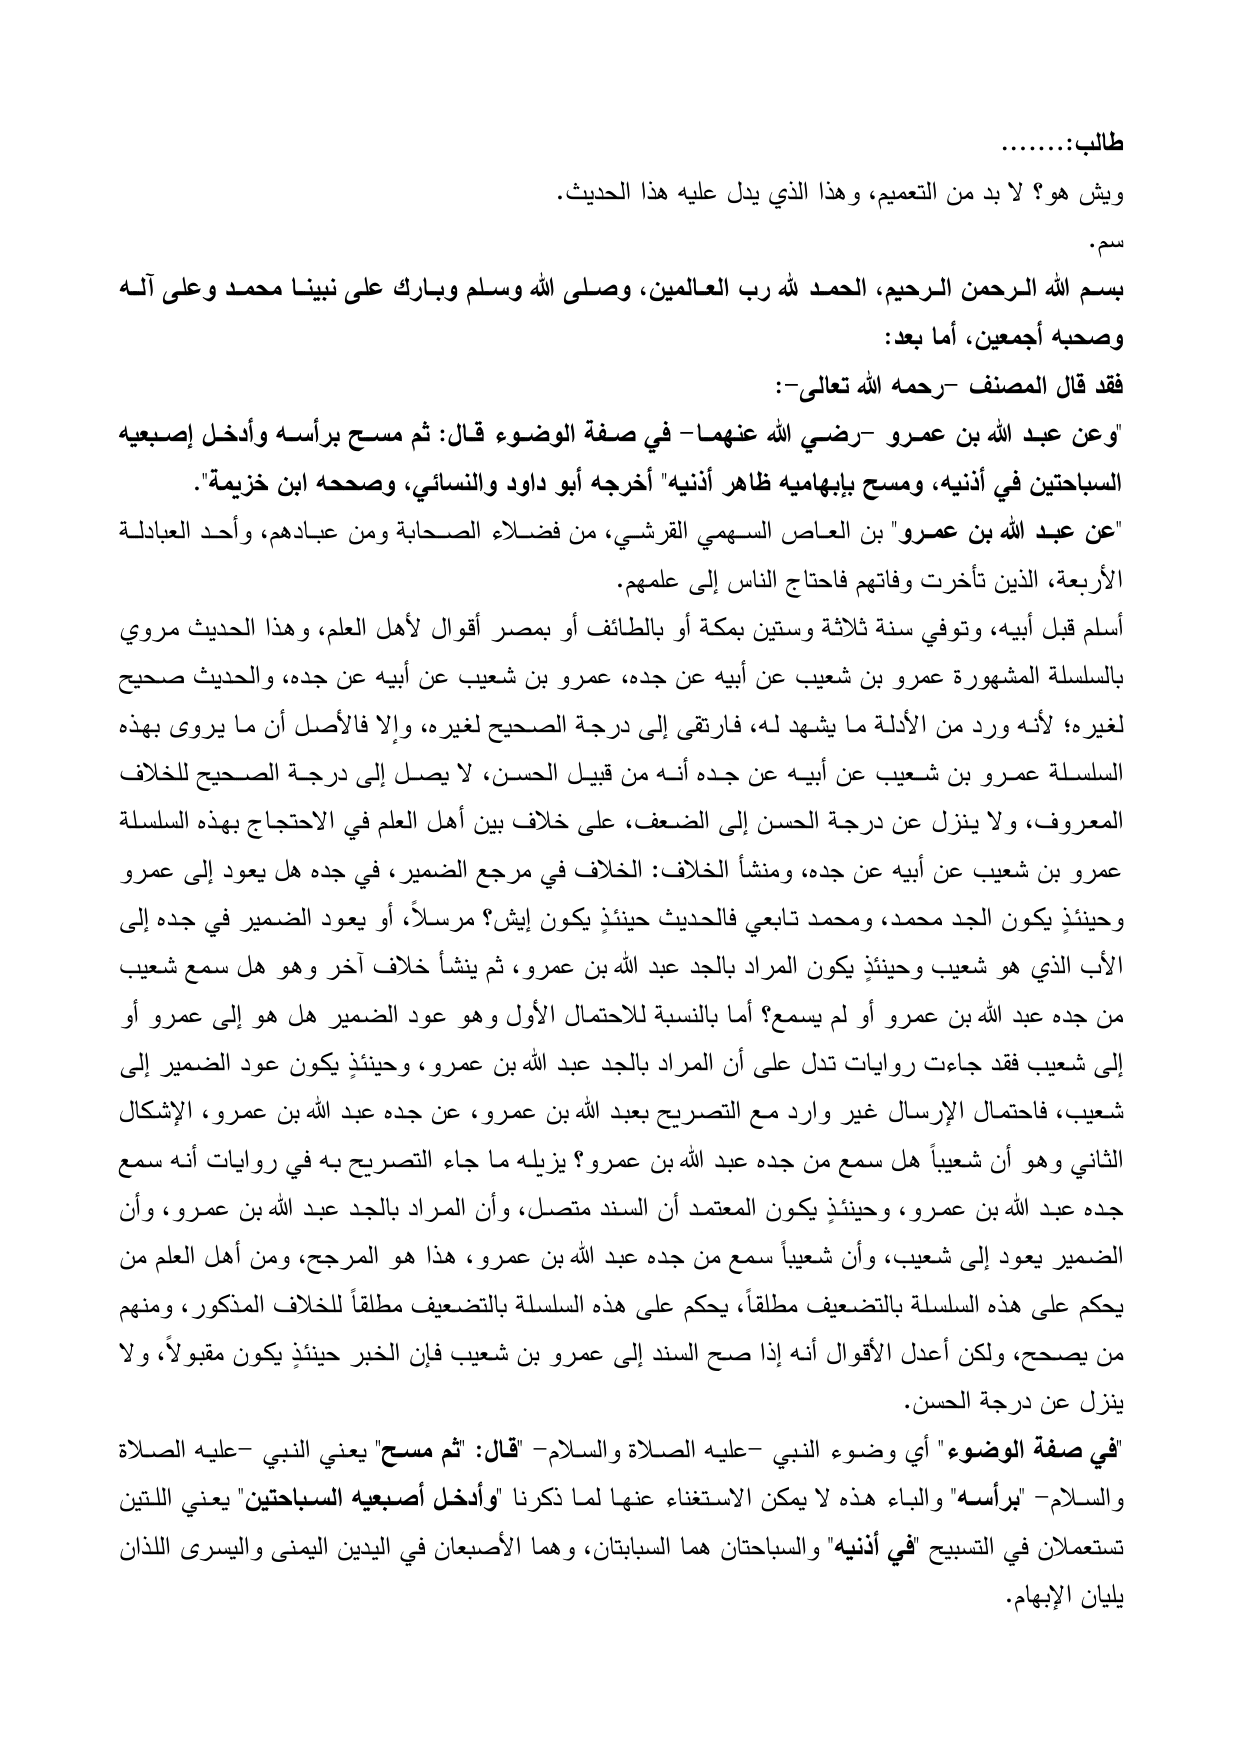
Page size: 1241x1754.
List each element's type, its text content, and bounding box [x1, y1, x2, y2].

text ويش هو؟ لا بد من التعميم، وهذا الذي يدل عليه هذا الحديث. [118, 167, 1122, 215]
text طالب:....... [118, 118, 1122, 167]
text فقد قال المصنف -رحمه الله تعالى-: [118, 361, 1122, 409]
text "عن عبد الله بن عمرو" بن العاص السهمي القرشي، من فضلاء الصحابة ومن عبادهم، وأحد العبادلة الأربعة، الذين تأخرت وفاتهم فاحتاج الناس إلى علمهم. [118, 506, 1122, 603]
text "في صفة الوضوء" أي وضوء النبي -عليه الصلاة والسلام- "قال: "ثم مسح" يعني النبي -عليه الصلاة والسلام- "برأسه" والباء هذه لا يمكن الاستغناء عنها لما ذكرنا "وأدخل أصبعيه السباحتين" يعني اللتين تستعملان في التسبيح "في أذنيه" والسباحتان هما السبابتان، وهما الأصبعان في اليدين اليمنى واليسرى اللذان يليان الإبهام. [118, 1425, 1122, 1619]
text أسلم قبل أبيه، وتوفي سنة ثلاثة وستين بمكة أو بالطائف أو بمصر أقوال لأهل العلم، وهذا الحديث مروي بالسلسلة المشهورة عمرو بن شعيب عن أبيه عن جده، عمرو بن شعيب عن أبيه عن جده، والحديث صحيح لغيره؛ لأنه ورد من الأدلة ما يشهد له، فارتقى إلى درجة الصحيح لغيره، وإلا فالأصل أن ما يروى بهذه السلسلة عمرو بن شعيب عن أبيه عن جده أنه من قبيل الحسن، لا يصل إلى درجة الصحيح للخلاف المعروف، ولا ينزل عن درجة الحسن إلى الضعف، على خلاف بين أهل العلم في الاحتجاج بهذه السلسلة عمرو بن شعيب عن أبيه عن جده، ومنشأ الخلاف: الخلاف في مرجع الضمير، في جده هل يعود إلى عمرو وحينئذٍ يكون الجد محمد، ومحمد تابعي فالحديث حينئذٍ يكون إيش؟ مرسلاً، أو يعود الضمير في جده إلى الأب الذي هو شعيب وحينئذٍ يكون المراد بالجد عبد الله بن عمرو، ثم ينشأ خلاف آخر وهو هل سمع شعيب من جده عبد الله بن عمرو أو لم يسمع؟ أما بالنسبة للاحتمال الأول وهو عود الضمير هل هو إلى عمرو أو إلى شعيب فقد جاءت روايات تدل على أن المراد بالجد عبد الله بن عمرو، وحينئذٍ يكون عود الضمير إلى شعيب، فاحتمال الإرسال غير وارد مع التصريح بعبد الله بن عمرو، عن جده عبد الله بن عمرو، الإشكال الثاني وهو أن شعيباً هل سمع من جده عبد الله بن عمرو؟ يزيله ما جاء التصريح به في روايات أنه سمع جده عبد الله بن عمرو، وحينئذٍ يكون المعتمد أن السند متصل، وأن المراد بالجد عبد الله بن عمرو، وأن الضمير يعود إلى شعيب، وأن شعيباً سمع من جده عبد الله بن عمرو، هذا هو المرجح، ومن أهل العلم من يحكم على هذه السلسلة بالتضعيف مطلقاً، يحكم على هذه السلسلة بالتضعيف مطلقاً للخلاف المذكور، ومنهم من يصحح، ولكن أعدل الأقوال أنه إذا صح السند إلى عمرو بن شعيب فإن الخبر حينئذٍ يكون مقبولاً، ولا ينزل عن درجة الحسن. [118, 603, 1122, 1425]
text بسم الله الرحمن الرحيم، الحمد لله رب العالمين، وصلى الله وسلم وبارك على نبينا محمد وعلى آله وصحبه أجمعين، أما بعد: [118, 263, 1122, 361]
text سم. [118, 215, 1122, 263]
text "وعن عبد الله بن عمرو -رضي الله عنهما- في صفة الوضوء قال: ثم مسح برأسه وأدخل إصبعيه السباحتين في أذنيه، ومسح بإبهاميه ظاهر أذنيه" أخرجه أبو داود والنسائي، وصححه ابن خزيمة". [118, 409, 1122, 506]
